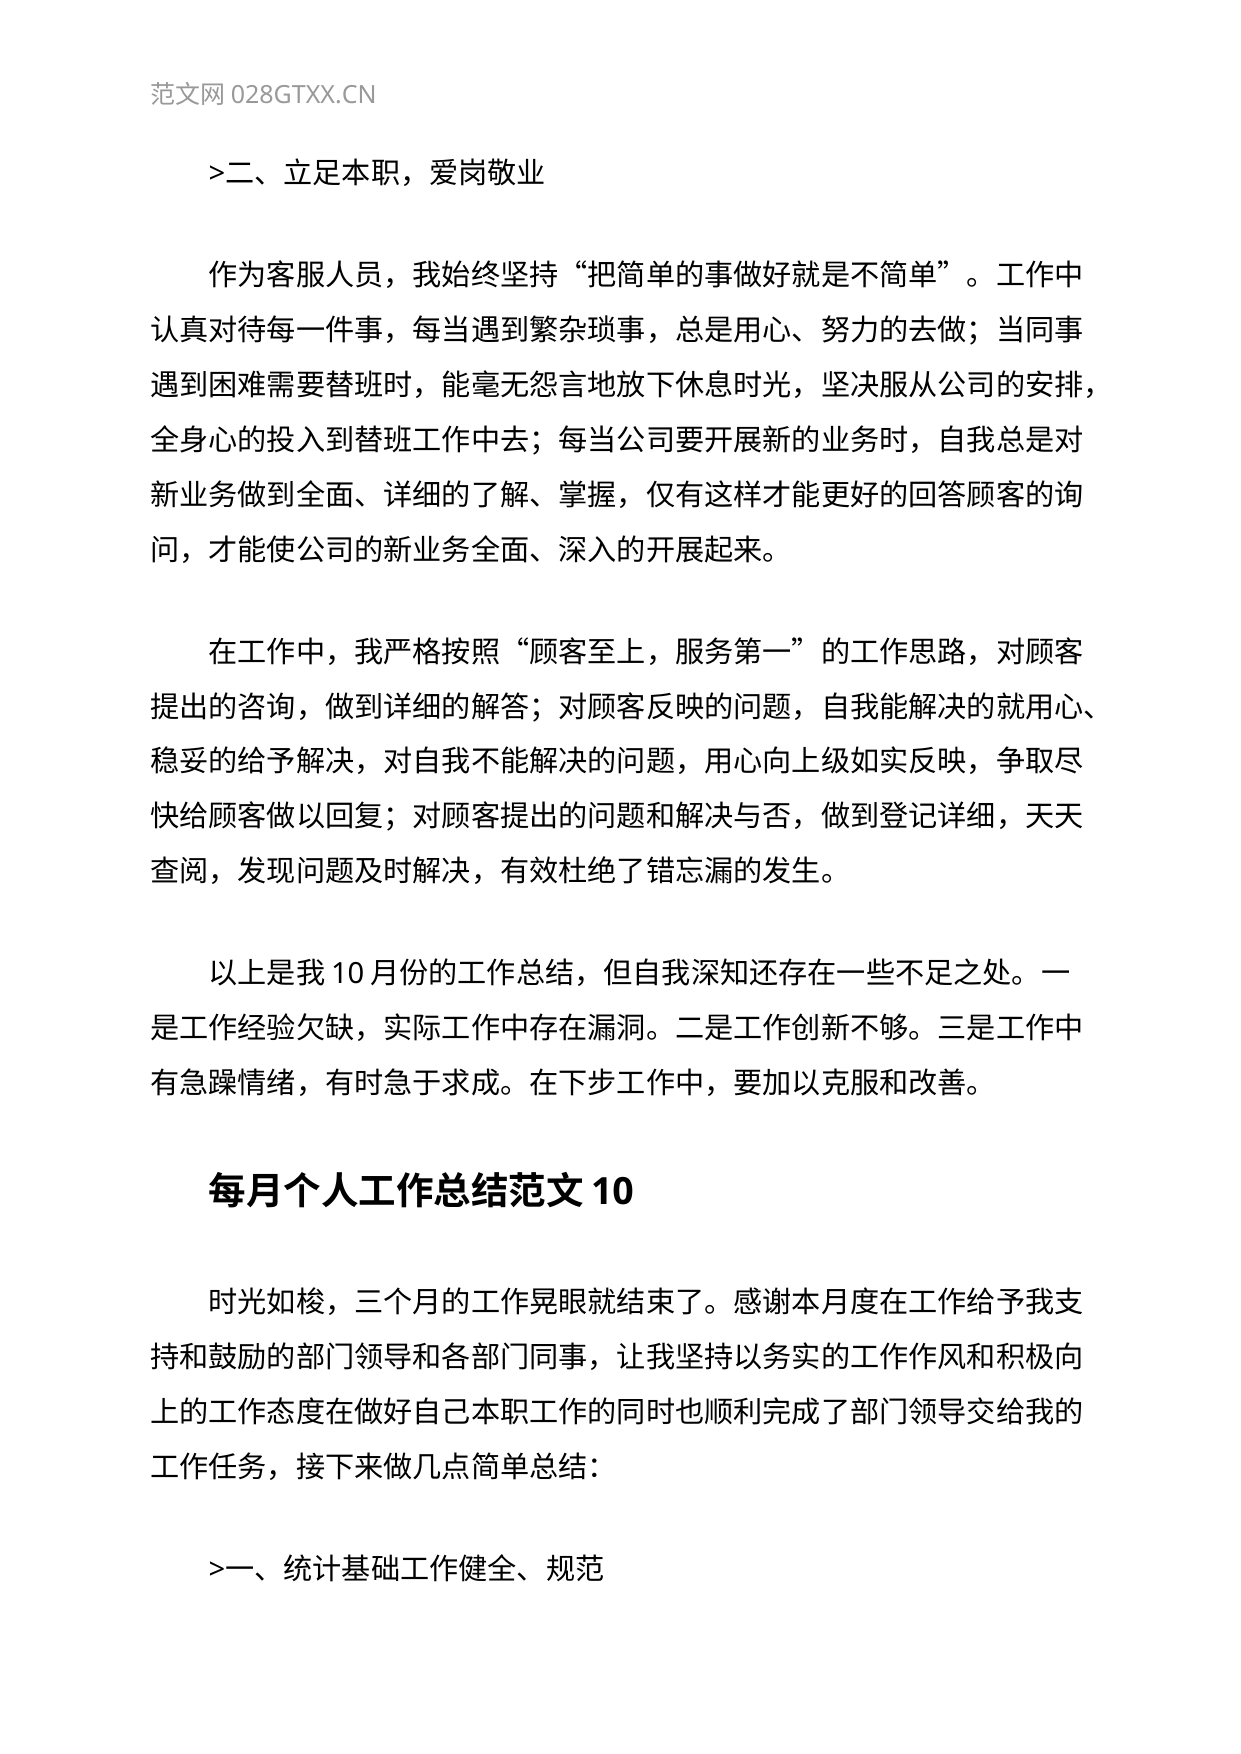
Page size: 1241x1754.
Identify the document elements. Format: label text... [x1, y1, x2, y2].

text 以上是我10月份的工作总结，但自我深知还存在一些不足之处。一是工作经验欠缺，实际工作中存在漏洞。二是工作创新不够。三是工作中有急躁情绪，有时急于求成。在下步工作中，要加以克服和改善。 [150, 949, 1090, 1102]
text 在工作中，我严格按照“顾客至上，服务第一”的工作思路，对顾客提出的咨询，做到详细的解答；对顾客反映的问题，自我能解决的就用心、稳妥的给予解决，对自我不能解决的问题，用心向上级如实反映，争取尽快给顾客做以回复；对顾客提出的问题和解决与否，做到登记详细，天天查阅，发现问题及时解决，有效杜绝了错忘漏的发生。 [150, 628, 1090, 890]
text 每月个人工作总结范文10 [150, 1161, 1090, 1216]
text 时光如梭，三个月的工作晃眼就结束了。感谢本月度在工作给予我支持和鼓励的部门领导和各部门同事，让我坚持以务实的工作作风和积极向上的工作态度在做好自己本职工作的同时也顺利完成了部门领导交给我的工作任务，接下来做几点简单总结： [150, 1279, 1090, 1486]
text >二、立足本职，爱岗敬业 [150, 150, 1090, 192]
text >一、统计基础工作健全、规范 [150, 1545, 1090, 1588]
text 作为客服人员，我始终坚持“把简单的事做好就是不简单”。工作中认真对待每一件事，每当遇到繁杂琐事，总是用心、努力的去做；当同事遇到困难需要替班时，能毫无怨言地放下休息时光，坚决服从公司的安排，全身心的投入到替班工作中去；每当公司要开展新的业务时，自我总是对新业务做到全面、详细的了解、掌握，仅有这样才能更好的回答顾客的询问，才能使公司的新业务全面、深入的开展起来。 [150, 252, 1090, 569]
